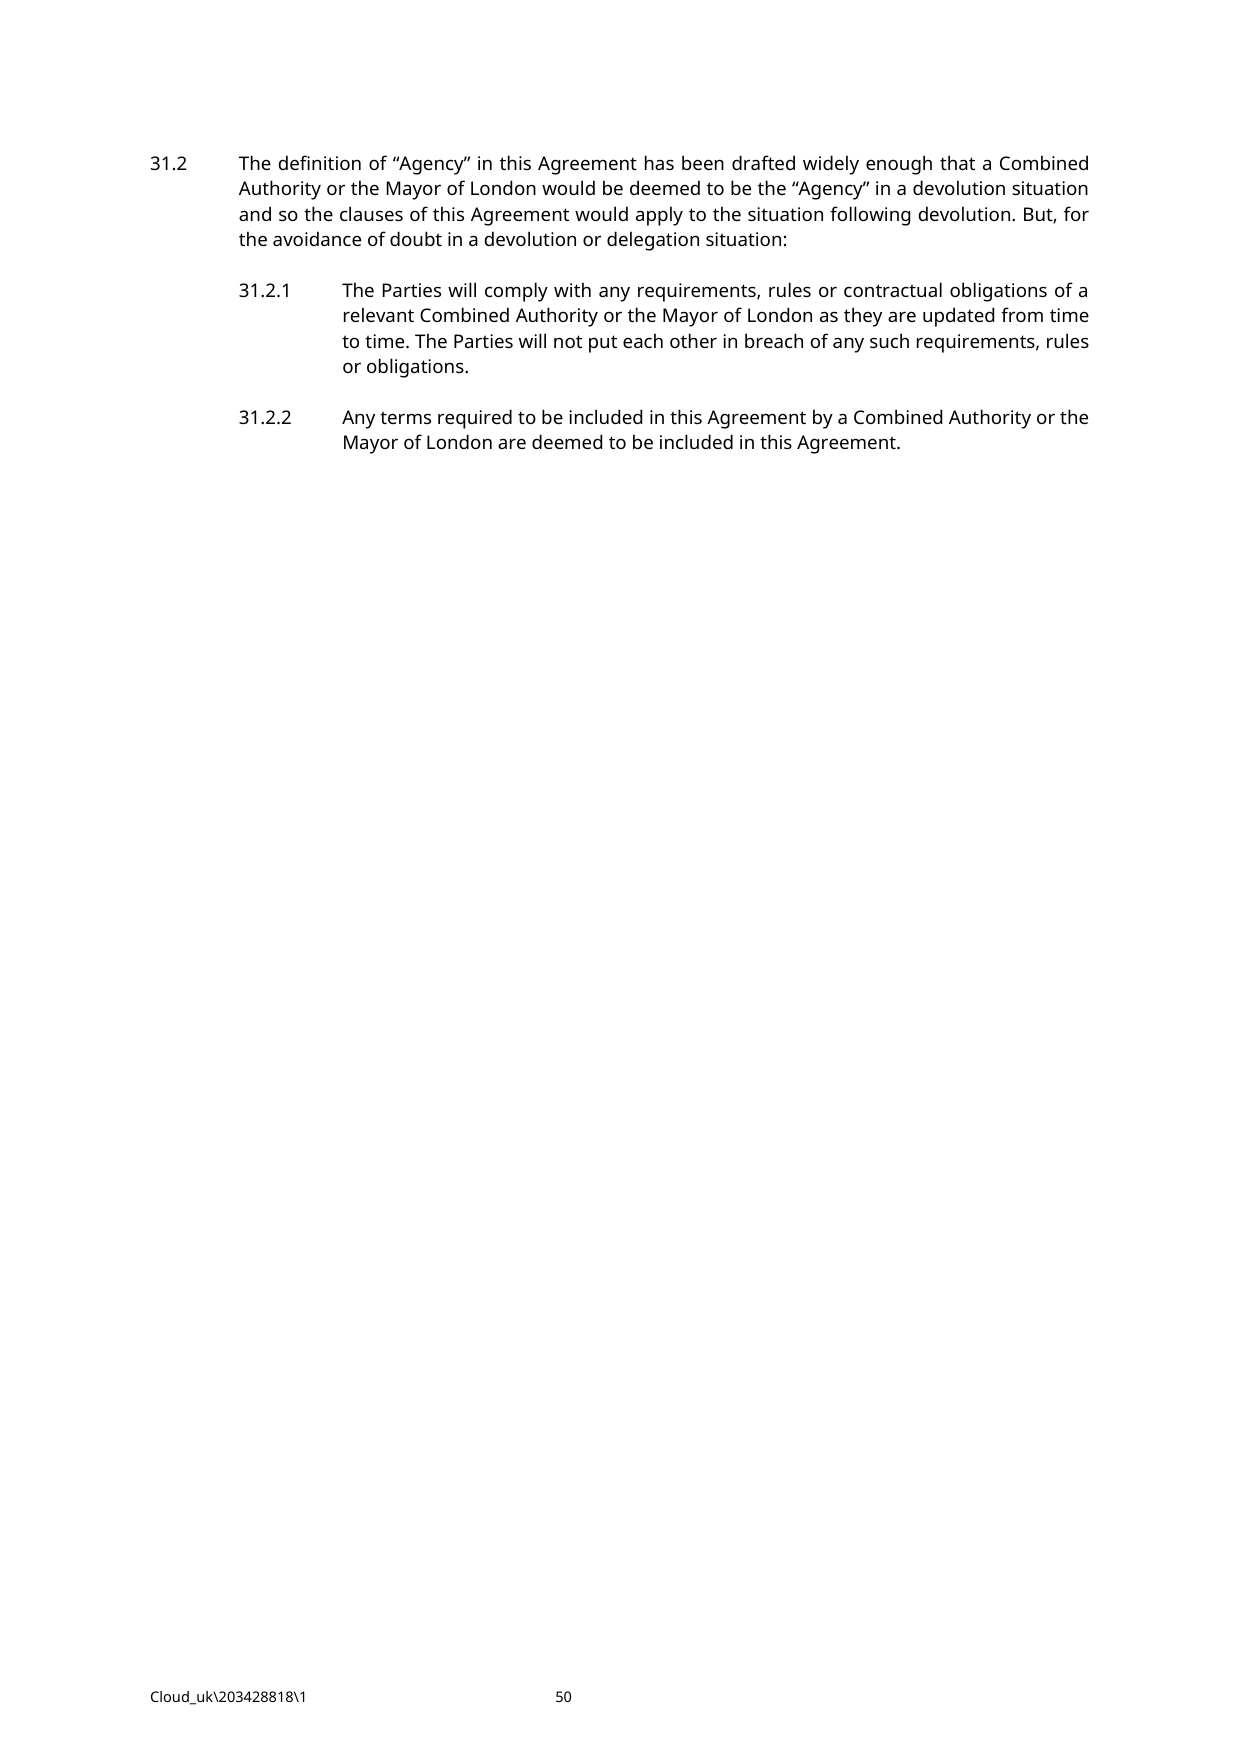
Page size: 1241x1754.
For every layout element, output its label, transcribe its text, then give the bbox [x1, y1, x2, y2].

text The definition of “Agency” in this Agreement has been drafted widely enough that a Combined Authority or the Mayor of London would be deemed to be the “Agency” in a devolution situation and so the clauses of this Agreement would apply to the situation following devolution. But, for the avoidance of doubt in a devolution or delegation situation: [150, 150, 1090, 252]
text Any terms required to be included in this Agreement by a Combined Authority or the Mayor of London are deemed to be included in this Agreement. [239, 404, 1090, 455]
text The Parties will comply with any requirements, rules or contractual obligations of a relevant Combined Authority or the Mayor of London as they are updated from time to time. The Parties will not put each other in breach of any such requirements, rules or obligations. [239, 277, 1090, 379]
